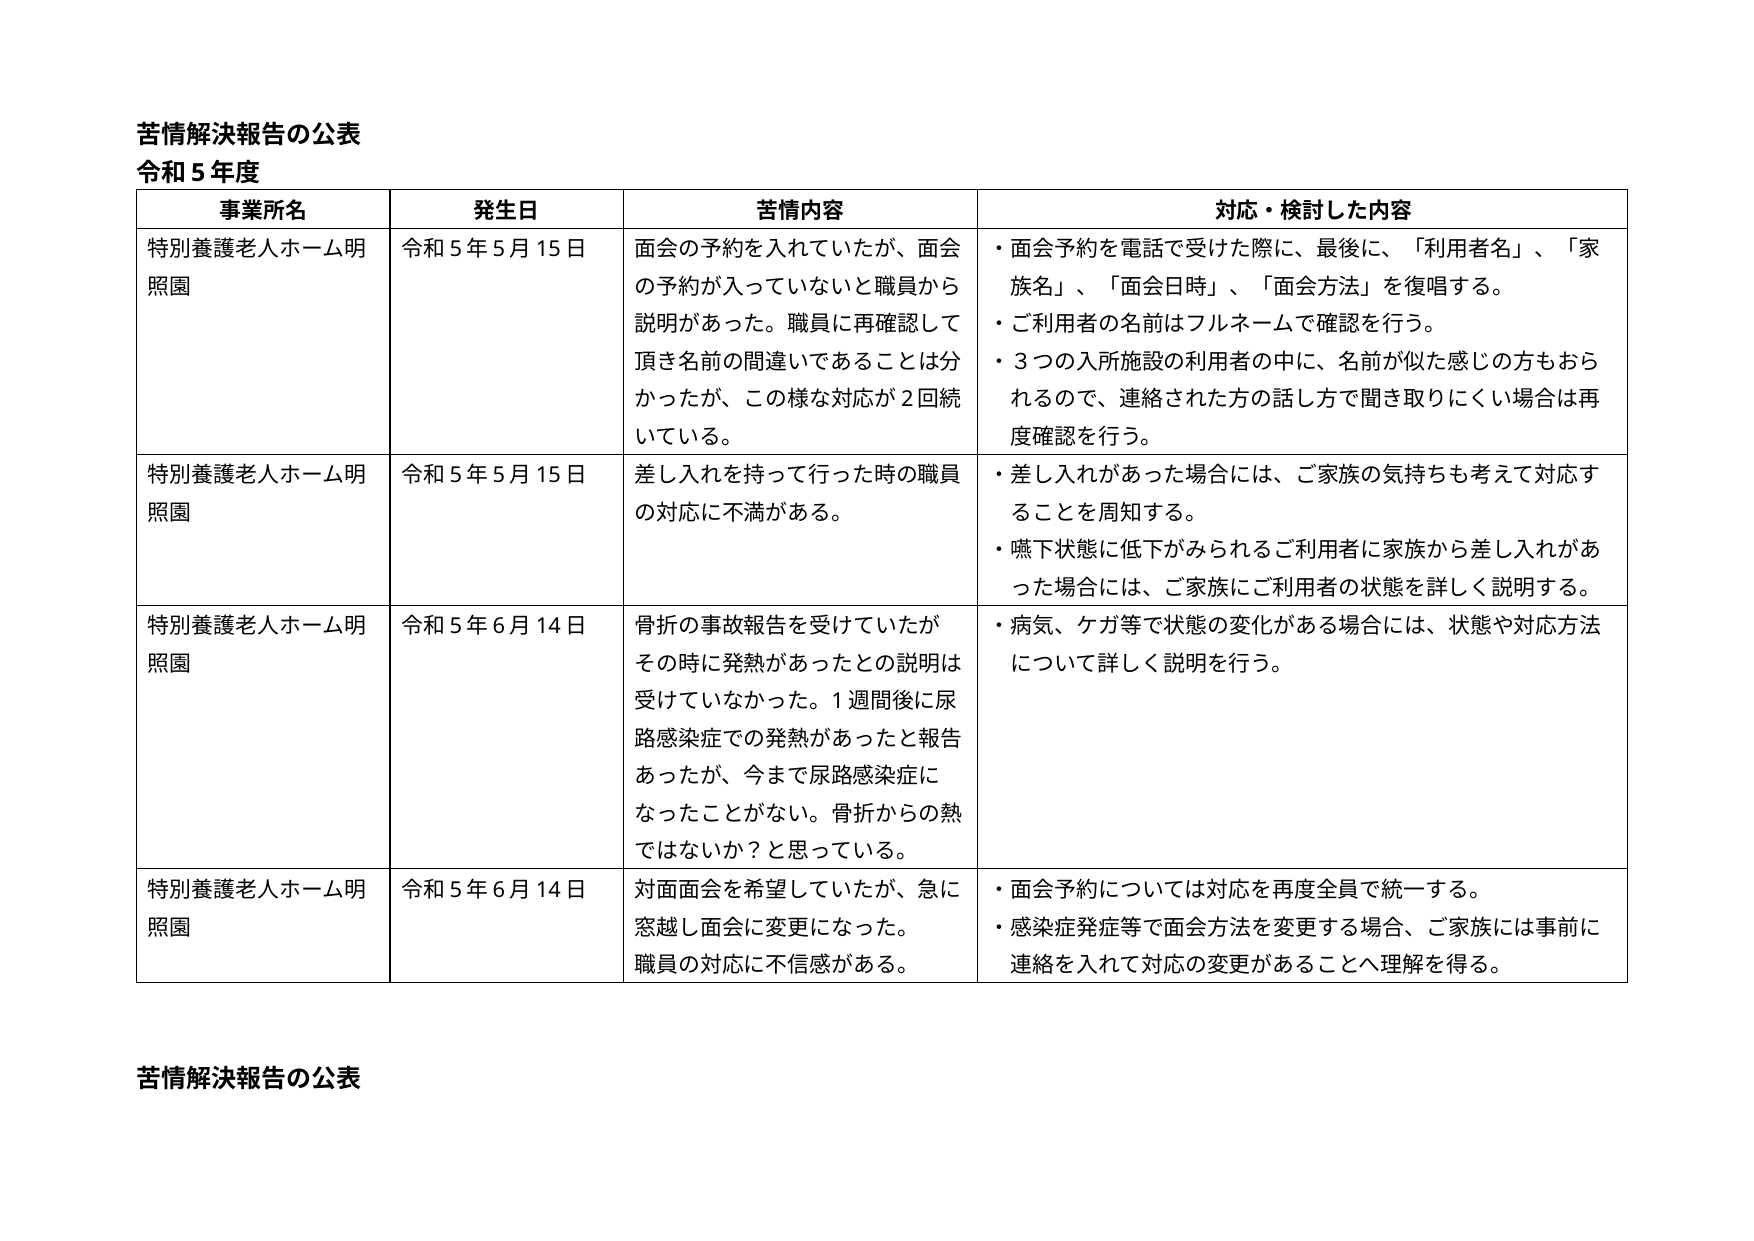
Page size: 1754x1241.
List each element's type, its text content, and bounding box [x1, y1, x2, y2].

text 苦情解決報告の公表 [136, 1058, 1618, 1095]
table_cell 面会の予約を入れていたが、面会の予約が入っていないと職員から説明があった。職員に再確認して頂き名前の間違いであることは分かったが、この様な対応が2回続いている。 [624, 229, 977, 453]
table_header 発生日 [391, 190, 623, 227]
table_cell 特別養護老人ホーム明照園 [137, 606, 389, 868]
table_cell ・面会予約を電話で受けた際に、最後に、「利用者名」、「家族名」、「面会日時」、「面会方法」を復唱する。 ・ご利用者の名前はフルネームで確認を行う。 ・３つの入所施設の利用者の中に、名前が似た感じの方もおられるので、連絡された方の話し方で聞き取りにくい場合は再度確認を行う。 [978, 229, 1627, 453]
table_cell 令和5年6月14日 [391, 606, 623, 868]
table_cell ・面会予約については対応を再度全員で統一する。 ・感染症発症等で面会方法を変更する場合、ご家族には事前に 連絡を入れて対応の変更があることへ理解を得る。 [978, 869, 1627, 982]
table_cell 特別養護老人ホーム明照園 [137, 229, 389, 453]
table_cell 特別養護老人ホーム明照園 [137, 869, 389, 982]
table_cell 令和5年6月14日 [391, 869, 623, 982]
text 令和5年度 [136, 151, 1618, 189]
table_header 苦情内容 [624, 190, 977, 227]
table_cell ・病気、ケガ等で状態の変化がある場合には、状態や対応方法について詳しく説明を行う。 [978, 606, 1627, 868]
table_cell 令和5年5月15日 [391, 229, 623, 453]
table_cell 対面面会を希望していたが、急に窓越し面会に変更になった。 職員の対応に不信感がある。 [624, 869, 977, 982]
table_cell 特別養護老人ホーム明照園 [137, 455, 389, 604]
table_cell ・差し入れがあった場合には、ご家族の気持ちも考えて対応す ることを周知する。 ・嚥下状態に低下がみられるご利用者に家族から差し入れがあ った場合には、ご家族にご利用者の状態を詳しく説明する。 [978, 455, 1627, 604]
table_cell 差し入れを持って行った時の職員の対応に不満がある。 [624, 455, 977, 604]
table_header 対応・検討した内容 [978, 190, 1627, 227]
table_cell 令和5年5月15日 [391, 455, 623, 604]
table_cell 骨折の事故報告を受けていたが その時に発熱があったとの説明は受けていなかった。1週間後に尿路感染症での発熱があったと報告あったが、今まで尿路感染症になったことがない。骨折からの熱ではないか？と思っている。 [624, 606, 977, 868]
text 苦情解決報告の公表 [136, 114, 1618, 151]
table_header 事業所名 [137, 190, 389, 227]
